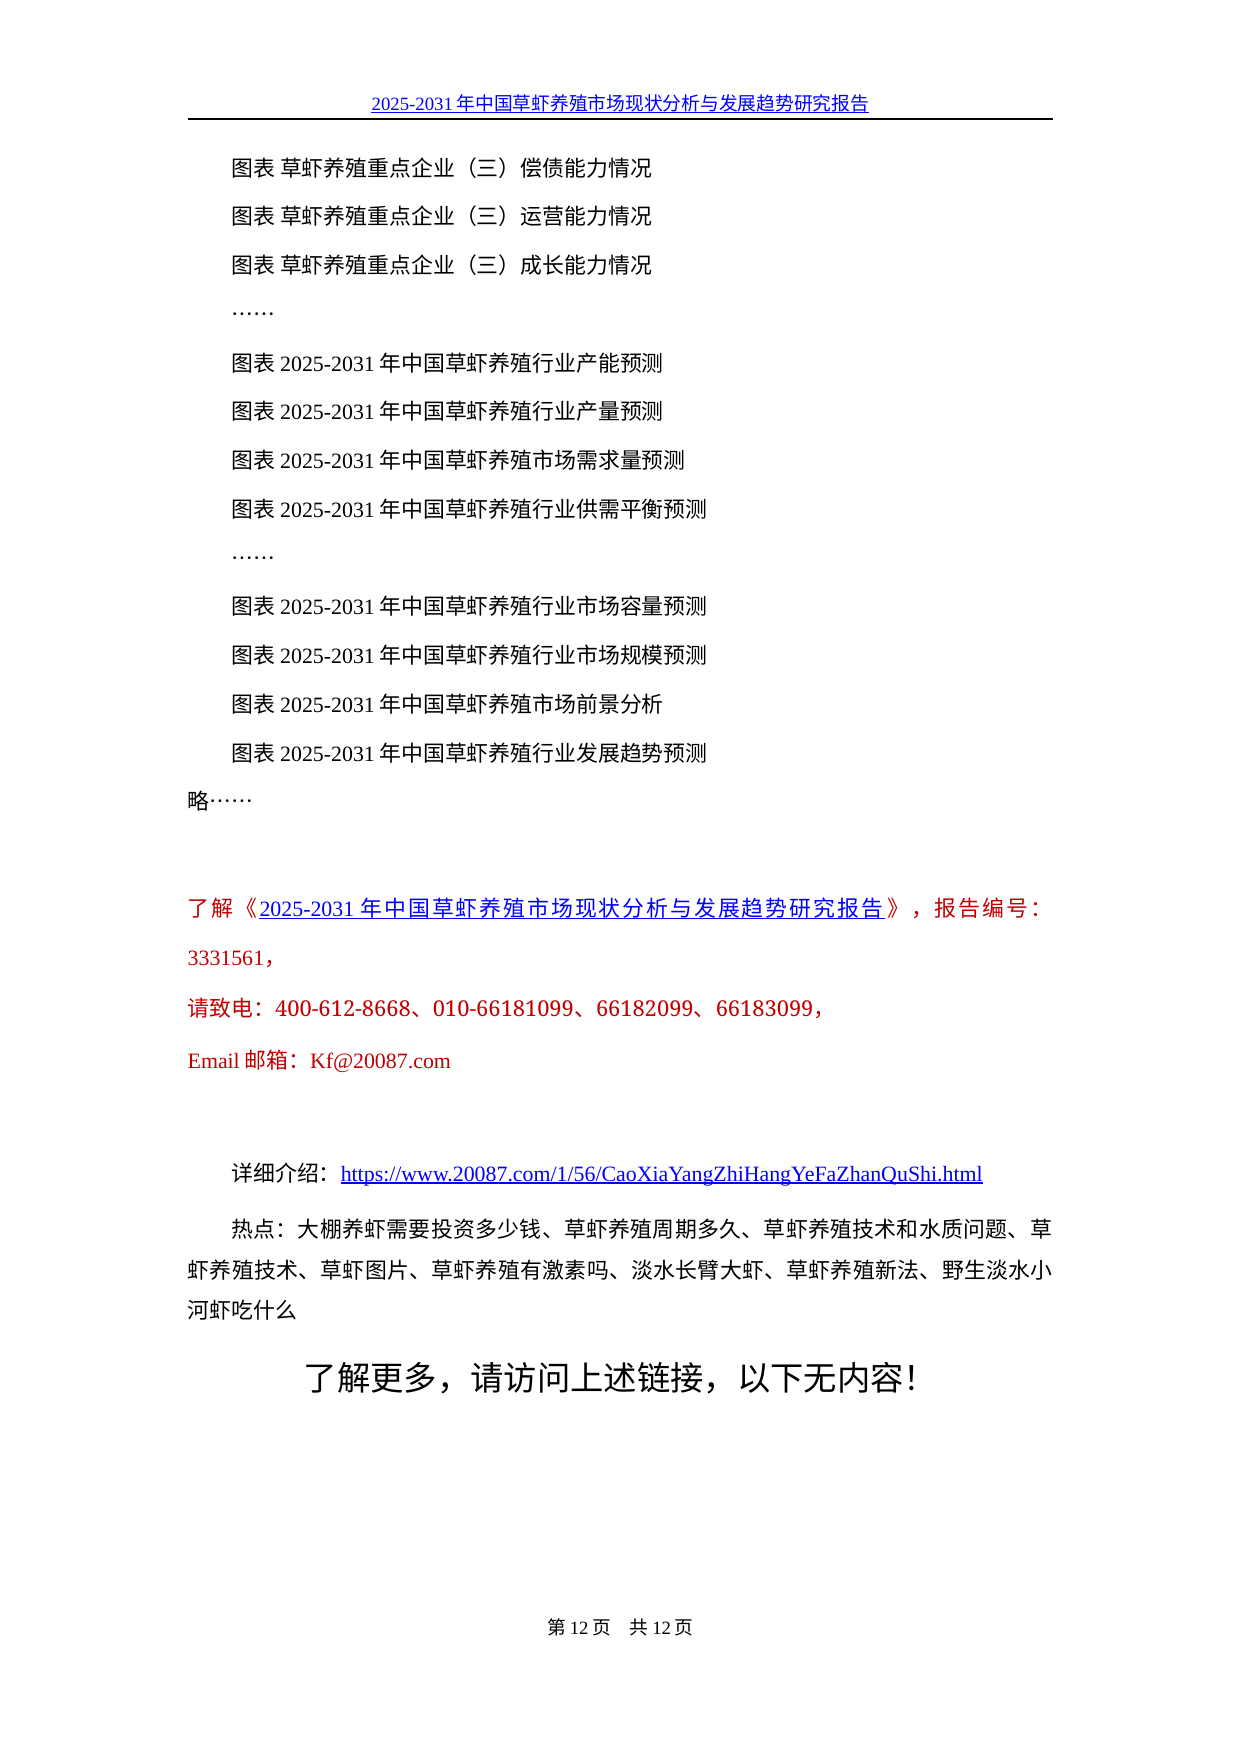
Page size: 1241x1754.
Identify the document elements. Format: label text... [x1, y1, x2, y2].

text 了解《2025-2031年中国草虾养殖市场现状分析与发展趋势研究报告》，报告编号：3331561， [187, 890, 1053, 972]
text 请致电：400-612-8668、010-66181099、66182099、66183099， [187, 991, 1053, 1023]
title 了解更多，请访问上述链接，以下无内容！ [187, 1343, 1053, 1408]
text Email邮箱：Kf@20087.com [187, 1042, 1053, 1075]
text 热点：大棚养虾需要投资多少钱、草虾养殖周期多久、草虾养殖技术和水质问题、草虾养殖技术、草虾图片、草虾养殖有激素吗、淡水长臂大虾、草虾养殖新法、野生淡水小河虾吃什么 [187, 1212, 1053, 1326]
text 详细介绍：https://www.20087.com/1/56/CaoXiaYangZhiHangYeFaZhanQuShi.html [187, 1155, 1053, 1188]
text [187, 150, 1053, 816]
